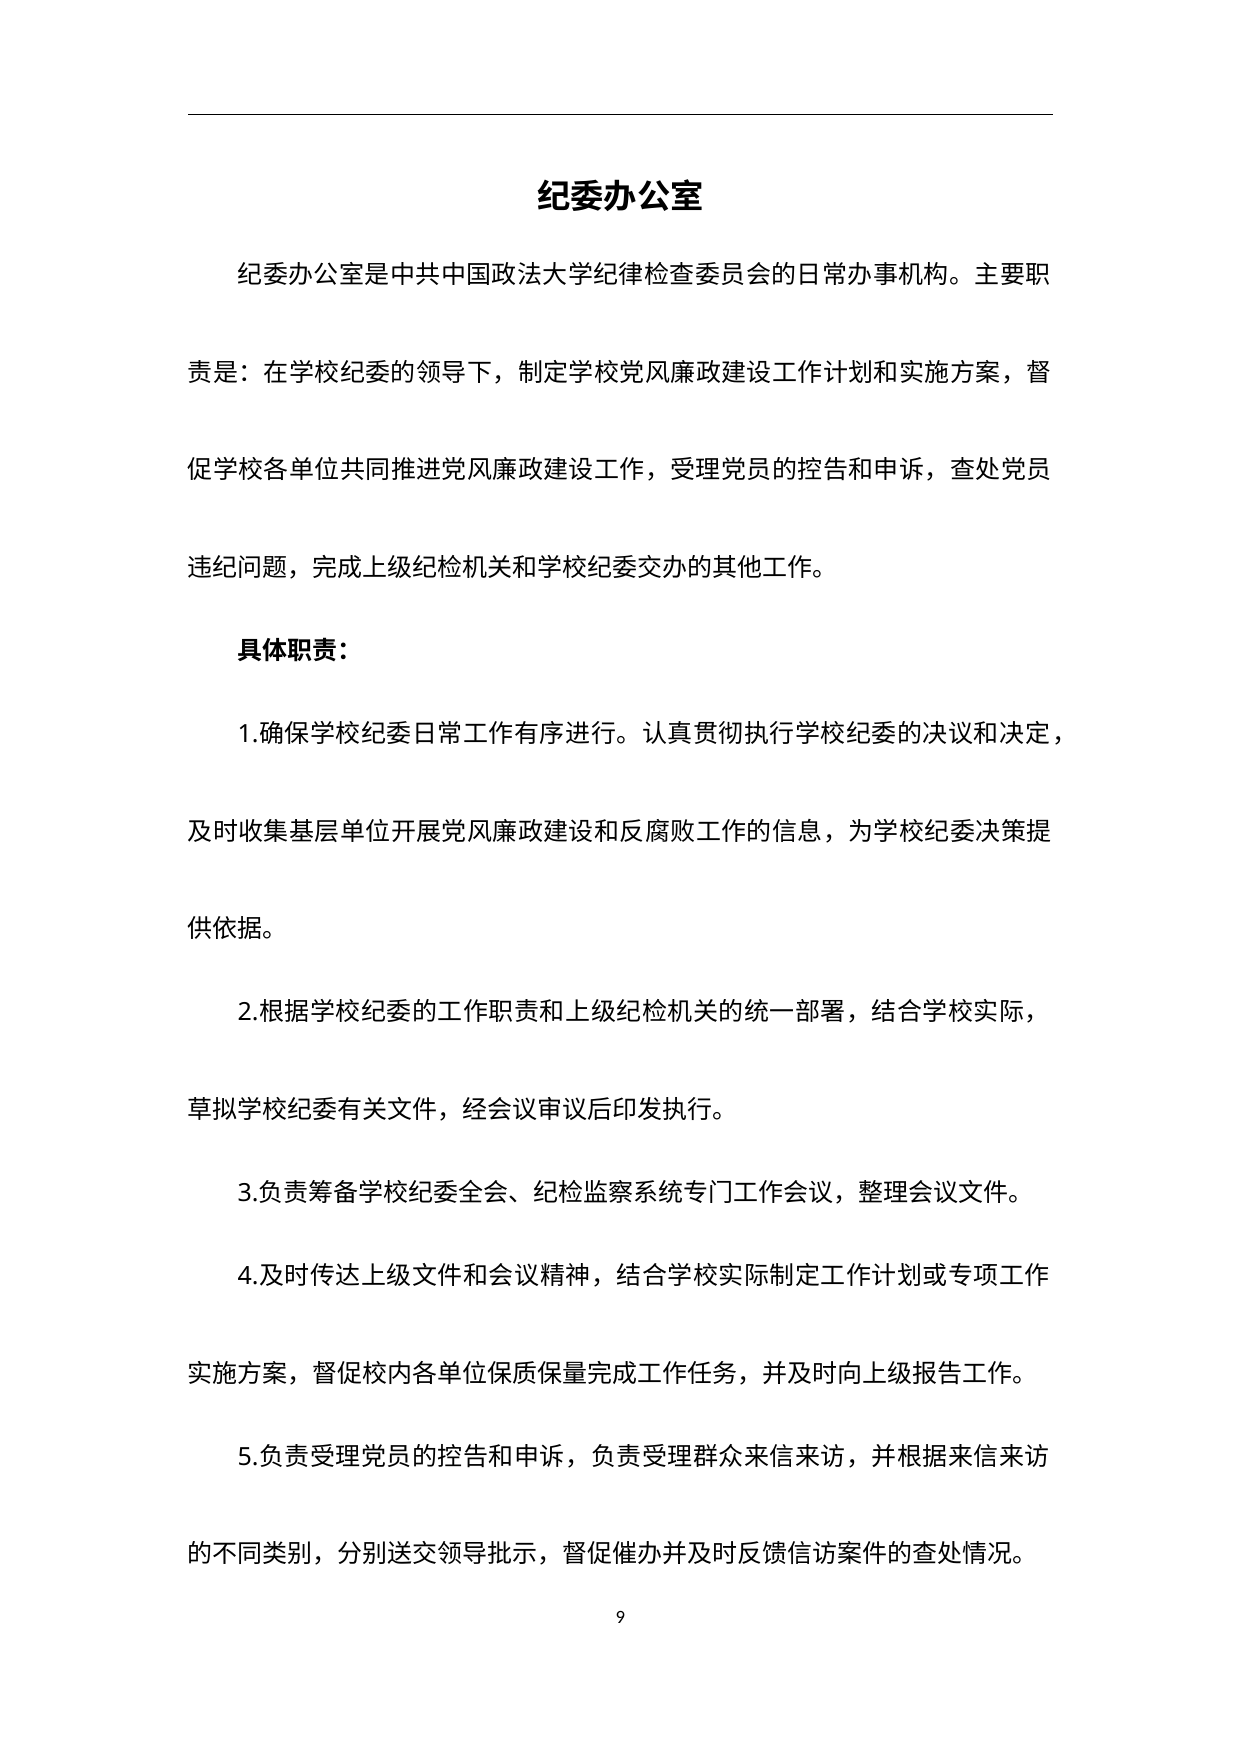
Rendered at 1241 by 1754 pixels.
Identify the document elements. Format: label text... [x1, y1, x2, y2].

text 1.确保学校纪委日常工作有序进行。认真贯彻执行学校纪委的决议和决定，及时收集基层单位开展党风廉政建设和反腐败工作的信息，为学校纪委决策提供依据。 [187, 699, 1053, 959]
text 具体职责： [187, 616, 1053, 681]
text 纪委办公室是中共中国政法大学纪律检查委员会的日常办事机构。主要职责是：在学校纪委的领导下，制定学校党风廉政建设工作计划和实施方案，督促学校各单位共同推进党风廉政建设工作，受理党员的控告和申诉，查处党员违纪问题，完成上级纪检机关和学校纪委交办的其他工作。 [187, 241, 1053, 598]
text 5.负责受理党员的控告和申诉，负责受理群众来信来访，并根据来信来访的不同类别，分别送交领导批示，督促催办并及时反馈信访案件的查处情况。 [187, 1422, 1053, 1584]
text 4.及时传达上级文件和会议精神，结合学校实际制定工作计划或专项工作实施方案，督促校内各单位保质保量完成工作任务，并及时向上级报告工作。 [187, 1241, 1053, 1404]
text 3.负责筹备学校纪委全会、纪检监察系统专门工作会议，整理会议文件。 [187, 1158, 1053, 1223]
subtitle 纪委办公室 [187, 162, 1053, 227]
text 2.根据学校纪委的工作职责和上级纪检机关的统一部署，结合学校实际，草拟学校纪委有关文件，经会议审议后印发执行。 [187, 977, 1053, 1140]
